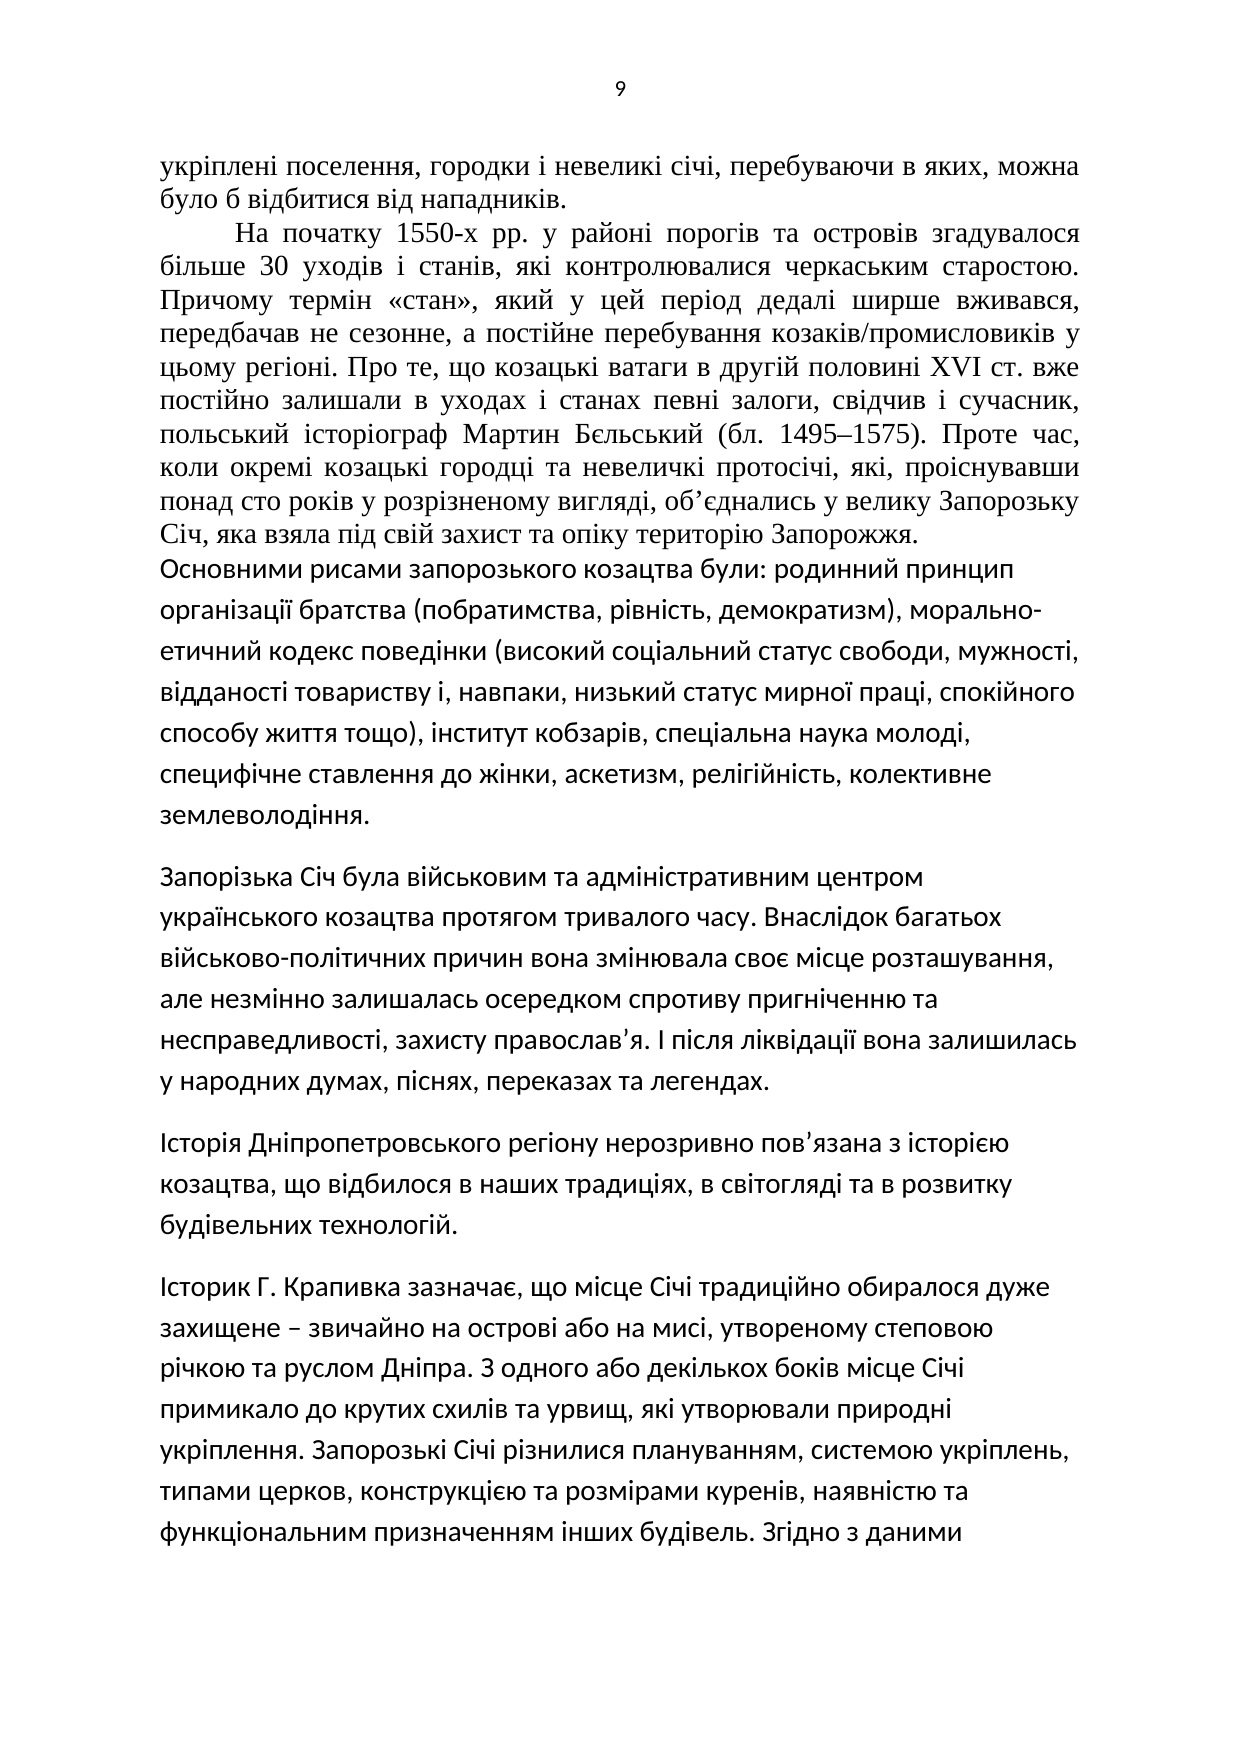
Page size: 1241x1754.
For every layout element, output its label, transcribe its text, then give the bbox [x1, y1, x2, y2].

text На початку 1550-х рр. у районі порогів та островів згадувалося більше 30 уходів і станів, які контролювалися черкаським старостою. Причому термін «стан», який у цей період дедалі ширше вживався, передбачав не сезонне, а постійне перебування козаків/промисловиків у цьому регіоні. Про те, що козацькі ватаги в другій половині XVI ст. вже постійно залишали в уходах і станах певні залоги, свідчив і сучасник, польський історіограф Мартин Бєльський (бл. 1495–1575). Проте час, коли окремі козацькі городці та невеличкі протосічі, які, проіснувавши понад сто років у розрізненому вигляді, об’єднались у велику Запорозьку Січ, яка взяла під свій захист та опіку територію Запорожжя. [159, 215, 1081, 550]
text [159, 148, 1081, 215]
